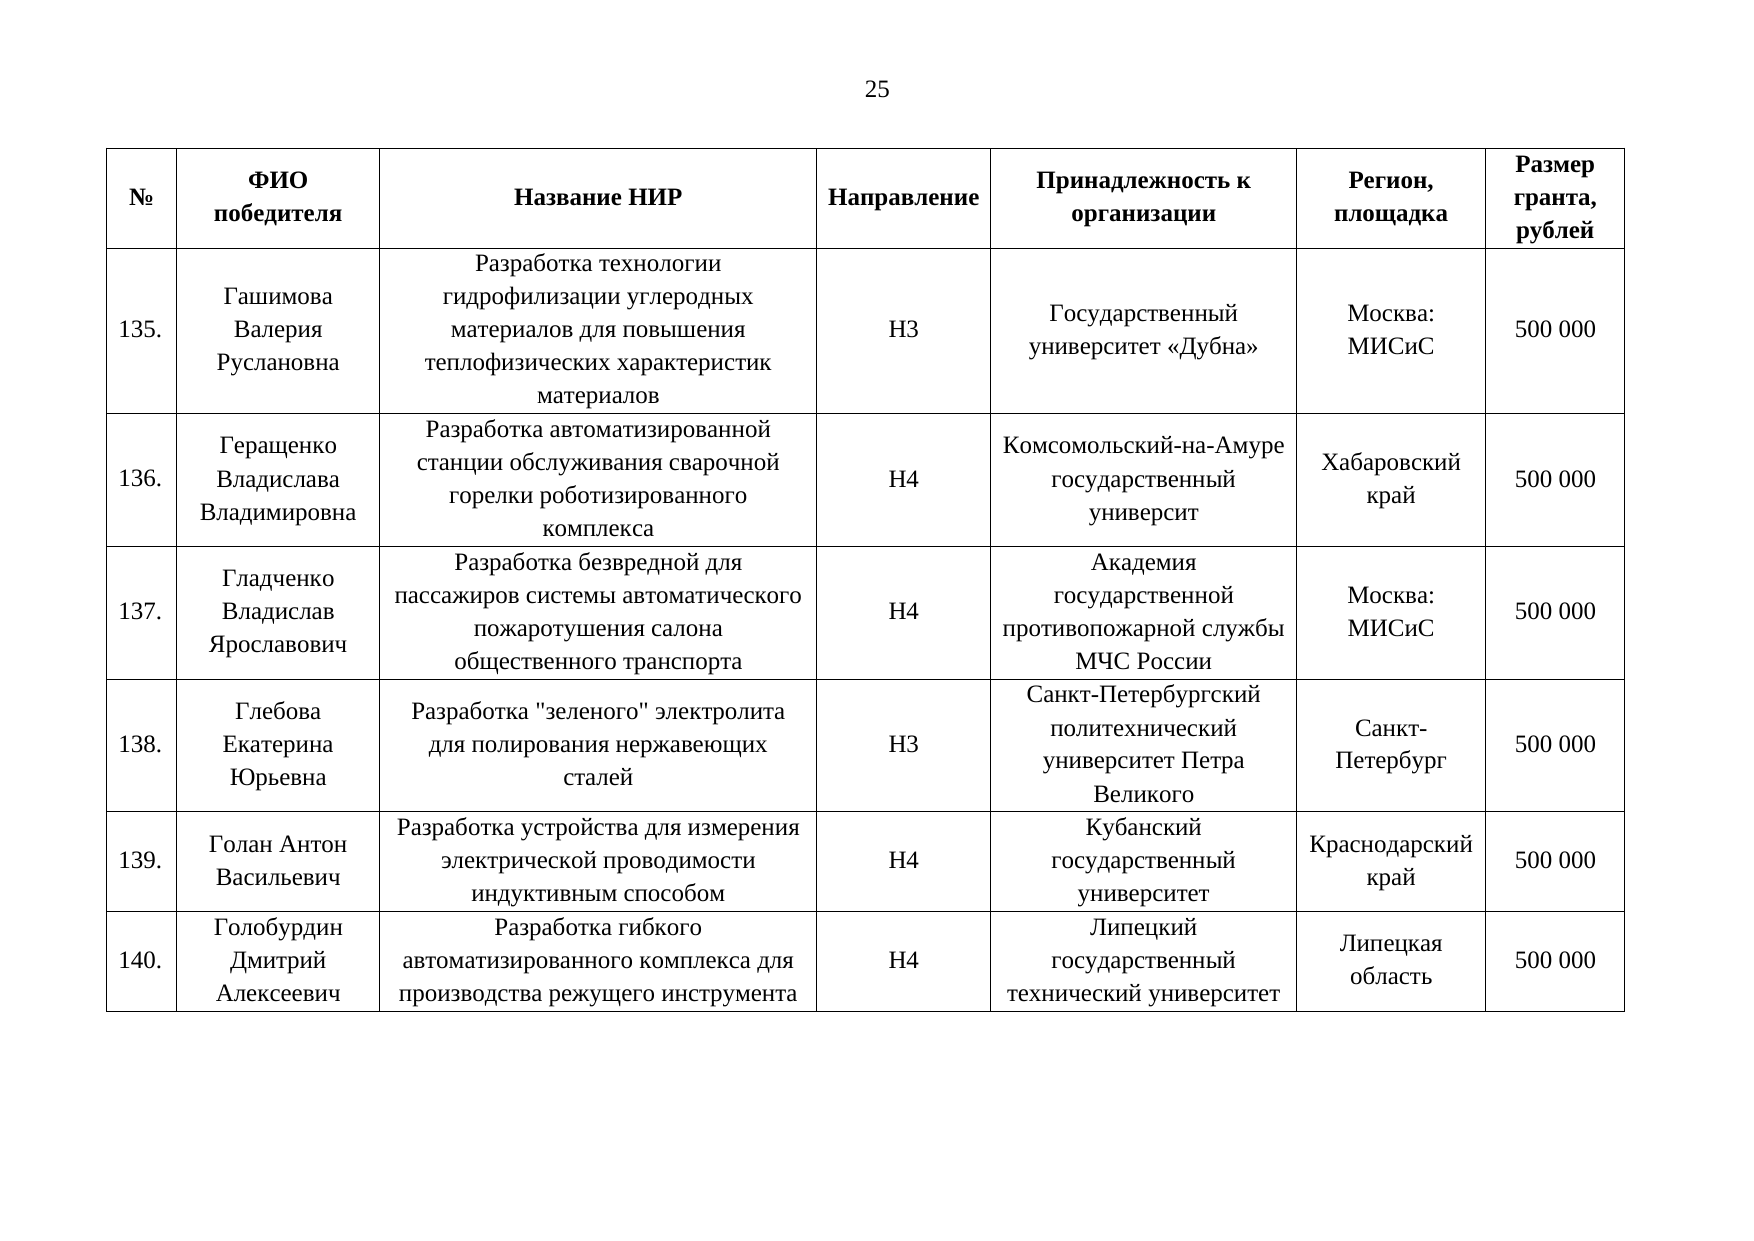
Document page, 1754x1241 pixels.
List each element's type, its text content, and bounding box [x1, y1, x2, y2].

table_cell Разработка гибкого автоматизированного комплекса для производства режущего инструмента [380, 912, 816, 1011]
table_cell Голан Антон Васильевич [177, 812, 379, 911]
table_cell Хабаровский край [1297, 414, 1485, 546]
table_cell Разработка устройства для измерения электрической проводимости индуктивным способом [380, 812, 816, 911]
table_cell [107, 680, 176, 811]
table_cell Геращенко Владислава Владимировна [177, 414, 379, 546]
table_cell 500 000 [1486, 547, 1624, 678]
table_cell 500 000 [1486, 249, 1624, 413]
table_cell Разработка автоматизированной станции обслуживания сварочной горелки роботизированного комплекса [380, 414, 816, 546]
table_cell [107, 812, 176, 911]
table_cell Гладченко Владислав Ярославович [177, 547, 379, 678]
table_cell Липецкая область [1297, 912, 1485, 1011]
table_cell Кубанский государственный университет [991, 812, 1296, 911]
table_cell Разработка безвредной для пассажиров системы автоматического пожаротушения салона общественного транспорта [380, 547, 816, 678]
table_cell Академия государственной противопожарной службы МЧС России [991, 547, 1296, 678]
table_header ФИО победителя [177, 149, 379, 247]
table_cell Н4 [817, 414, 990, 546]
table_header № [107, 149, 176, 247]
table_header Размер гранта, рублей [1486, 149, 1624, 247]
table_cell Комсомольский-на-Амуре государственный университ [991, 414, 1296, 546]
table_cell 500 000 [1486, 812, 1624, 911]
table_cell [107, 414, 176, 546]
table_cell Н4 [817, 547, 990, 678]
table_cell [107, 547, 176, 678]
table_header Название НИР [380, 149, 816, 247]
table_cell Липецкий государственный технический университет [991, 912, 1296, 1011]
table_cell Разработка "зеленого" электролита для полирования нержавеющих сталей [380, 680, 816, 811]
table_cell Москва: МИСиС [1297, 249, 1485, 413]
table_header Принадлежность к организации [991, 149, 1296, 247]
table_cell Краснодарский край [1297, 812, 1485, 911]
table_header Направление [817, 149, 990, 247]
table_cell Государственный университет «Дубна» [991, 249, 1296, 413]
table_header Регион, площадка [1297, 149, 1485, 247]
table_cell 500 000 [1486, 414, 1624, 546]
table_cell Н4 [817, 912, 990, 1011]
table_cell Москва: МИСиС [1297, 547, 1485, 678]
table_cell Гашимова Валерия Руслановна [177, 249, 379, 413]
table_cell 500 000 [1486, 680, 1624, 811]
table_cell [107, 249, 176, 413]
table_cell Н3 [817, 249, 990, 413]
table_cell Глебова Екатерина Юрьевна [177, 680, 379, 811]
table_cell Санкт-Петербургский политехнический университет Петра Великого [991, 680, 1296, 811]
table_cell Н3 [817, 680, 990, 811]
table_cell [107, 912, 176, 1011]
table_cell 500 000 [1486, 912, 1624, 1011]
table_cell Санкт-Петербург [1297, 680, 1485, 811]
table_cell Разработка технологии гидрофилизации углеродных материалов для повышения теплофизических характеристик материалов [380, 249, 816, 413]
table_cell Н4 [817, 812, 990, 911]
table_cell Голобурдин Дмитрий Алексеевич [177, 912, 379, 1011]
